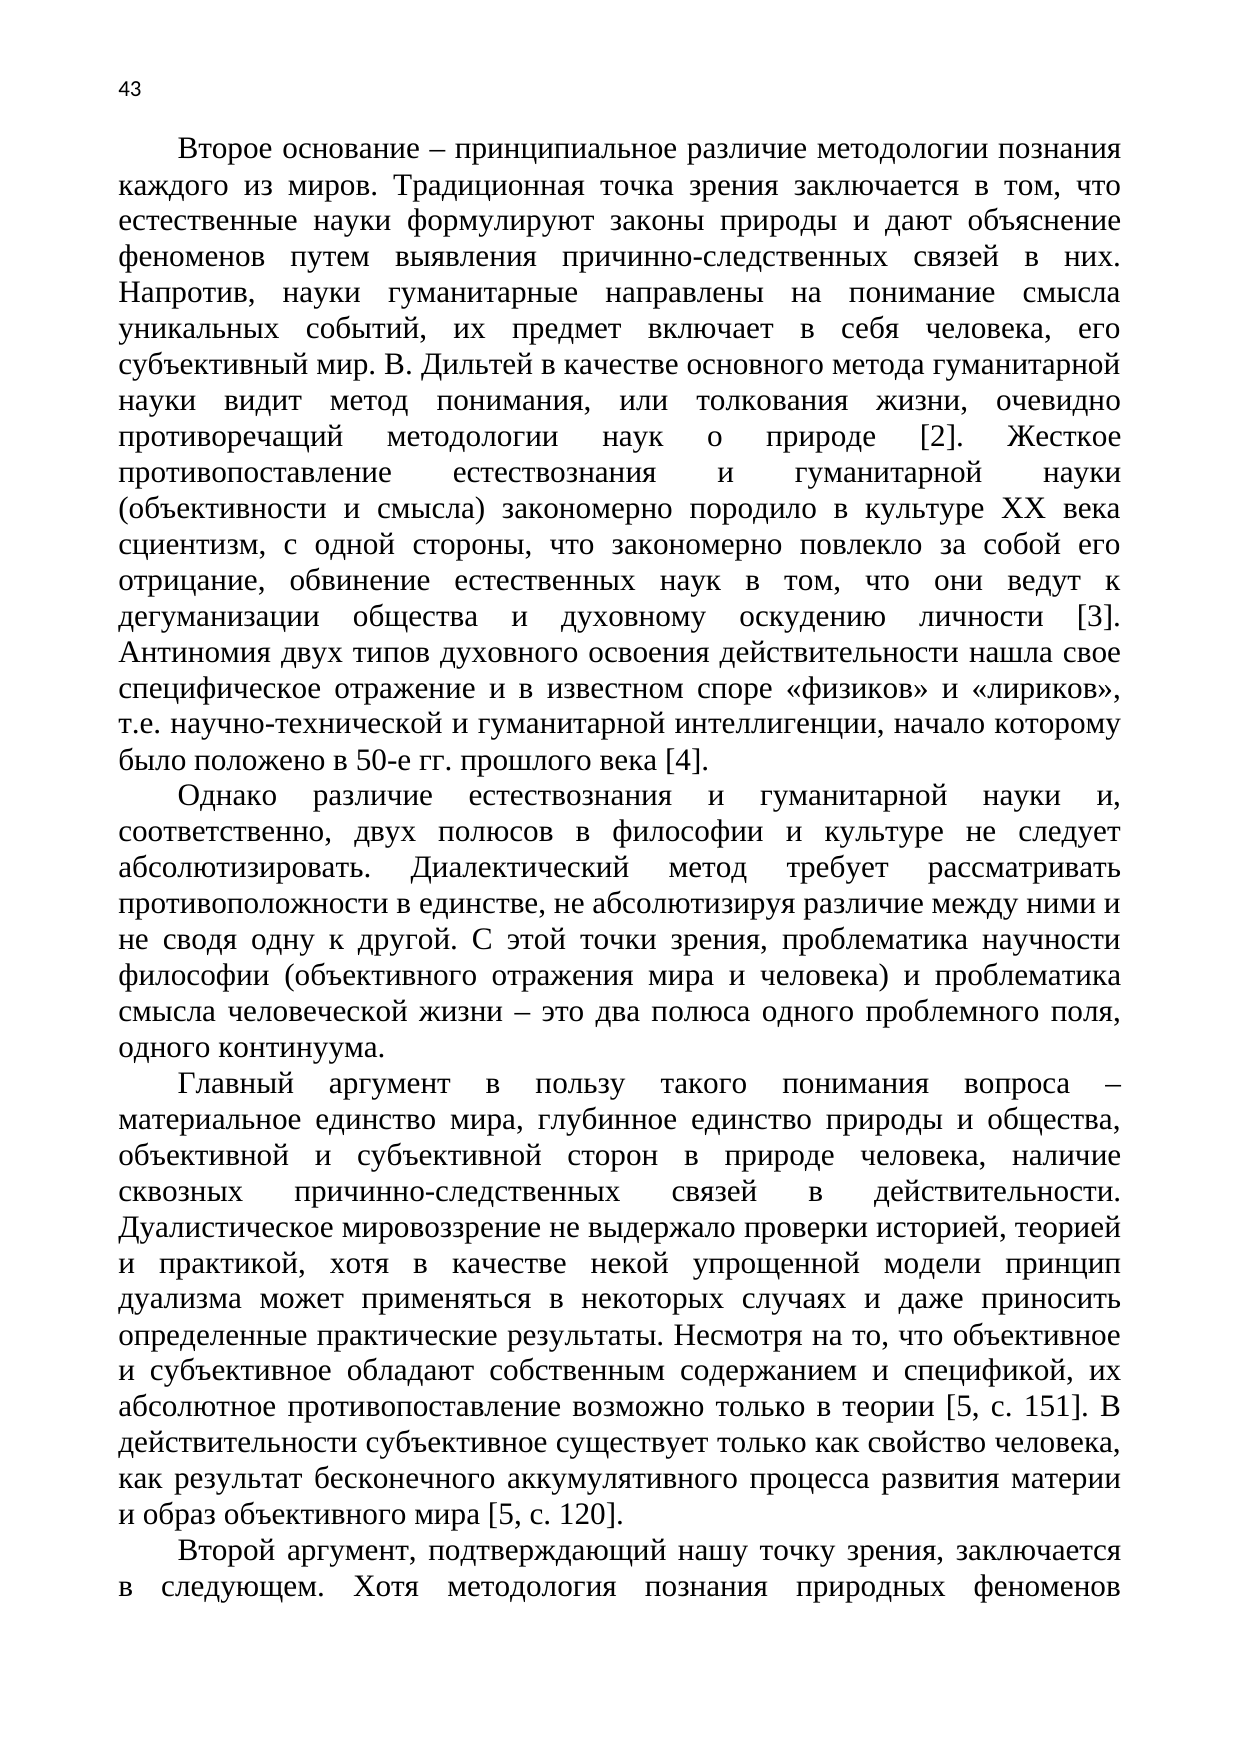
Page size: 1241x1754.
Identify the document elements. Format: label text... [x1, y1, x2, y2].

text Главный аргумент в пользу такого понимания вопроса – материальное единство мира, глубинное единство природы и общества, объективной и субъективной сторон в природе человека, наличие сквозных причинно-следственных связей в действительности. Дуалистическое мировоззрение не выдержало проверки историей, теорией и практикой, хотя в качестве некой упрощенной модели принцип дуализма может применяться в некоторых случаях и даже приносить определенные практические результаты. Несмотря на то, что объективное и субъективное обладают собственным содержанием и спецификой, их абсолютное противопоставление возможно только в теории [5, с. 151]. В действительности субъективное существует только как свойство человека, как результат бесконечного аккумулятивного процесса развития материи и образ объективного мира [5, с. 120]. [118, 1064, 1122, 1531]
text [118, 1531, 1122, 1603]
text Однако различие естествознания и гуманитарной науки и, соответственно, двух полюсов в философии и культуре не следует абсолютизировать. Диалектический метод требует рассматривать противоположности в единстве, не абсолютизируя различие между ними и не сводя одну к другой. С этой точки зрения, проблематика научности философии (объективного отражения мира и человека) и проблематика смысла человеческой жизни – это два полюса одного проблемного поля, одного континуума. [118, 777, 1122, 1064]
text Второе основание – принципиальное различие методологии познания каждого из миров. Традиционная точка зрения заключается в том, что естественные науки формулируют законы природы и дают объяснение феноменов путем выявления причинно-следственных связей в них. Напротив, науки гуманитарные направлены на понимание смысла уникальных событий, их предмет включает в себя человека, его субъективный мир. В. Дильтей в качестве основного метода гуманитарной науки видит метод понимания, или толкования жизни, очевидно противоречащий методологии наук о природе [2]. Жесткое противопоставление естествознания и гуманитарной науки (объективности и смысла) закономерно породило в культуре ХХ века сциентизм, с одной стороны, что закономерно повлекло за собой его отрицание, обвинение естественных наук в том, что они ведут к дегуманизации общества и духовному оскудению личности [3]. Антиномия двух типов духовного освоения действительности нашла свое специфическое отражение и в известном споре «физиков» и «лириков», т.е. научно-технической и гуманитарной интеллигенции, начало которому было положено в 50-е гг. прошлого века [4]. [118, 130, 1122, 777]
